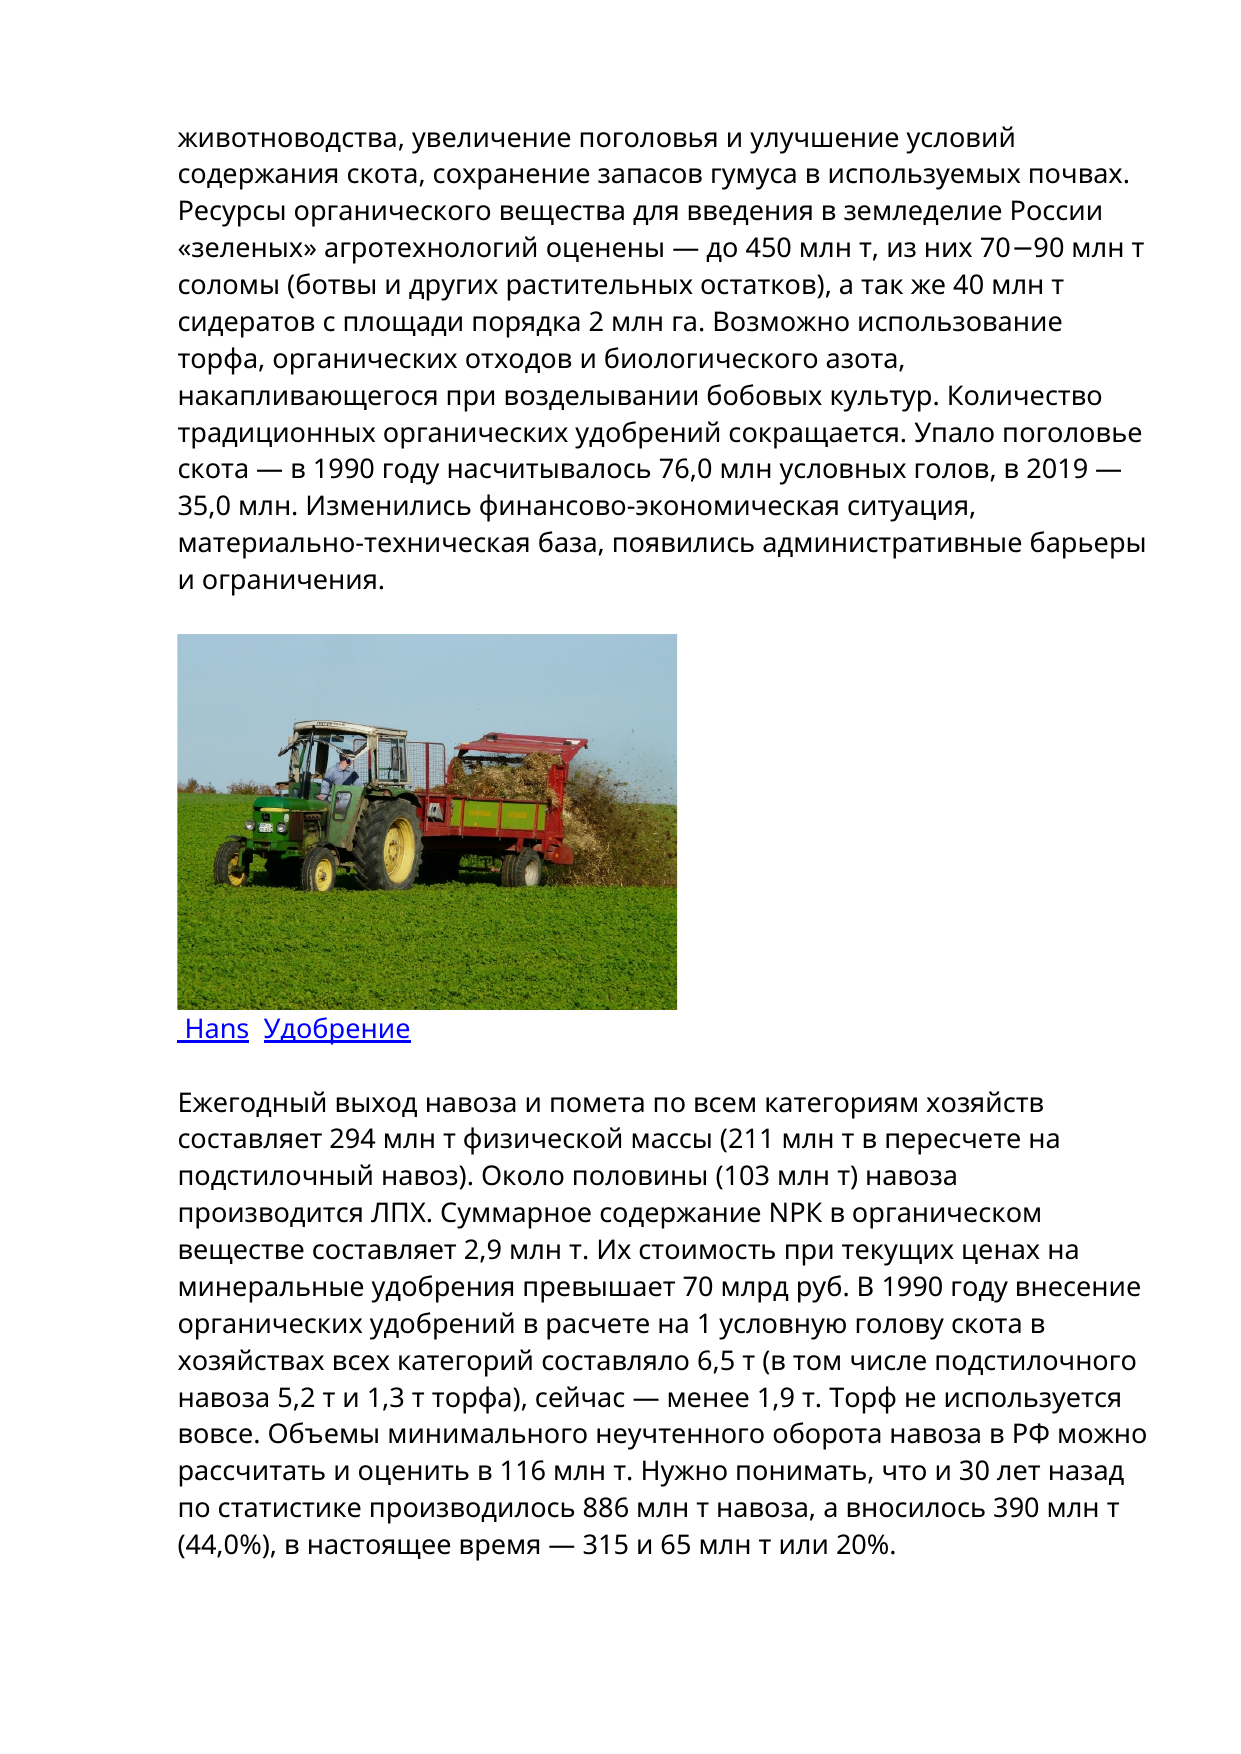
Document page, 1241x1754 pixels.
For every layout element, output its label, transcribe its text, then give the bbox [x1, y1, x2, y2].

text Ежегодный выход навоза и помета по всем категориям хозяйств составляет 294 млн т физической массы (211 млн т в пересчете на подстилочный навоз). Около половины (103 млн т) навоза производится ЛПХ. Суммарное содержание NPК в органическом веществе составляет 2,9 млн т. Их стоимость при текущих ценах на минеральные удобрения превышает 70 млрд руб. В 1990 году внесение органических удобрений в расчете на 1 условную голову скота в хозяйствах всех категорий составляло 6,5 т (в том числе подстилочного навоза 5,2 т и 1,3 т торфа), сейчас — менее 1,9 т. Торф не используется вовсе. Объемы минимального неучтенного оборота навоза в РФ можно рассчитать и оценить в 116 млн т. Нужно понимать, что и 30 лет назад по статистике производилось 886 млн т навоза, а вносилось 390 млн т (44,0%), в настоящее время — 315 и 65 млн т или 20%. [177, 1083, 1152, 1562]
picture [177, 634, 678, 1010]
text Ресурсы органического вещества для введения в земледелие России «зеленых» агротехнологий оценены — до 450 млн т, из них 70−90 млн т соломы (ботвы и других растительных остатков), а так же 40 млн т сидератов с площади порядка 2 млн га. Возможно использование торфа, органических отходов и биологического азота, накапливающегося при возделывании бобовых культур. Количество традиционных органических удобрений сокращается. Упало поголовье скота — в 1990 году насчитывалось 76,0 млн условных голов, в 2019 — 35,0 млн. Изменились финансово-экономическая ситуация, материально-техническая база, появились административные барьеры и ограничения. [177, 192, 1152, 597]
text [177, 118, 1152, 192]
text Hans Удобрение [177, 1009, 1152, 1046]
